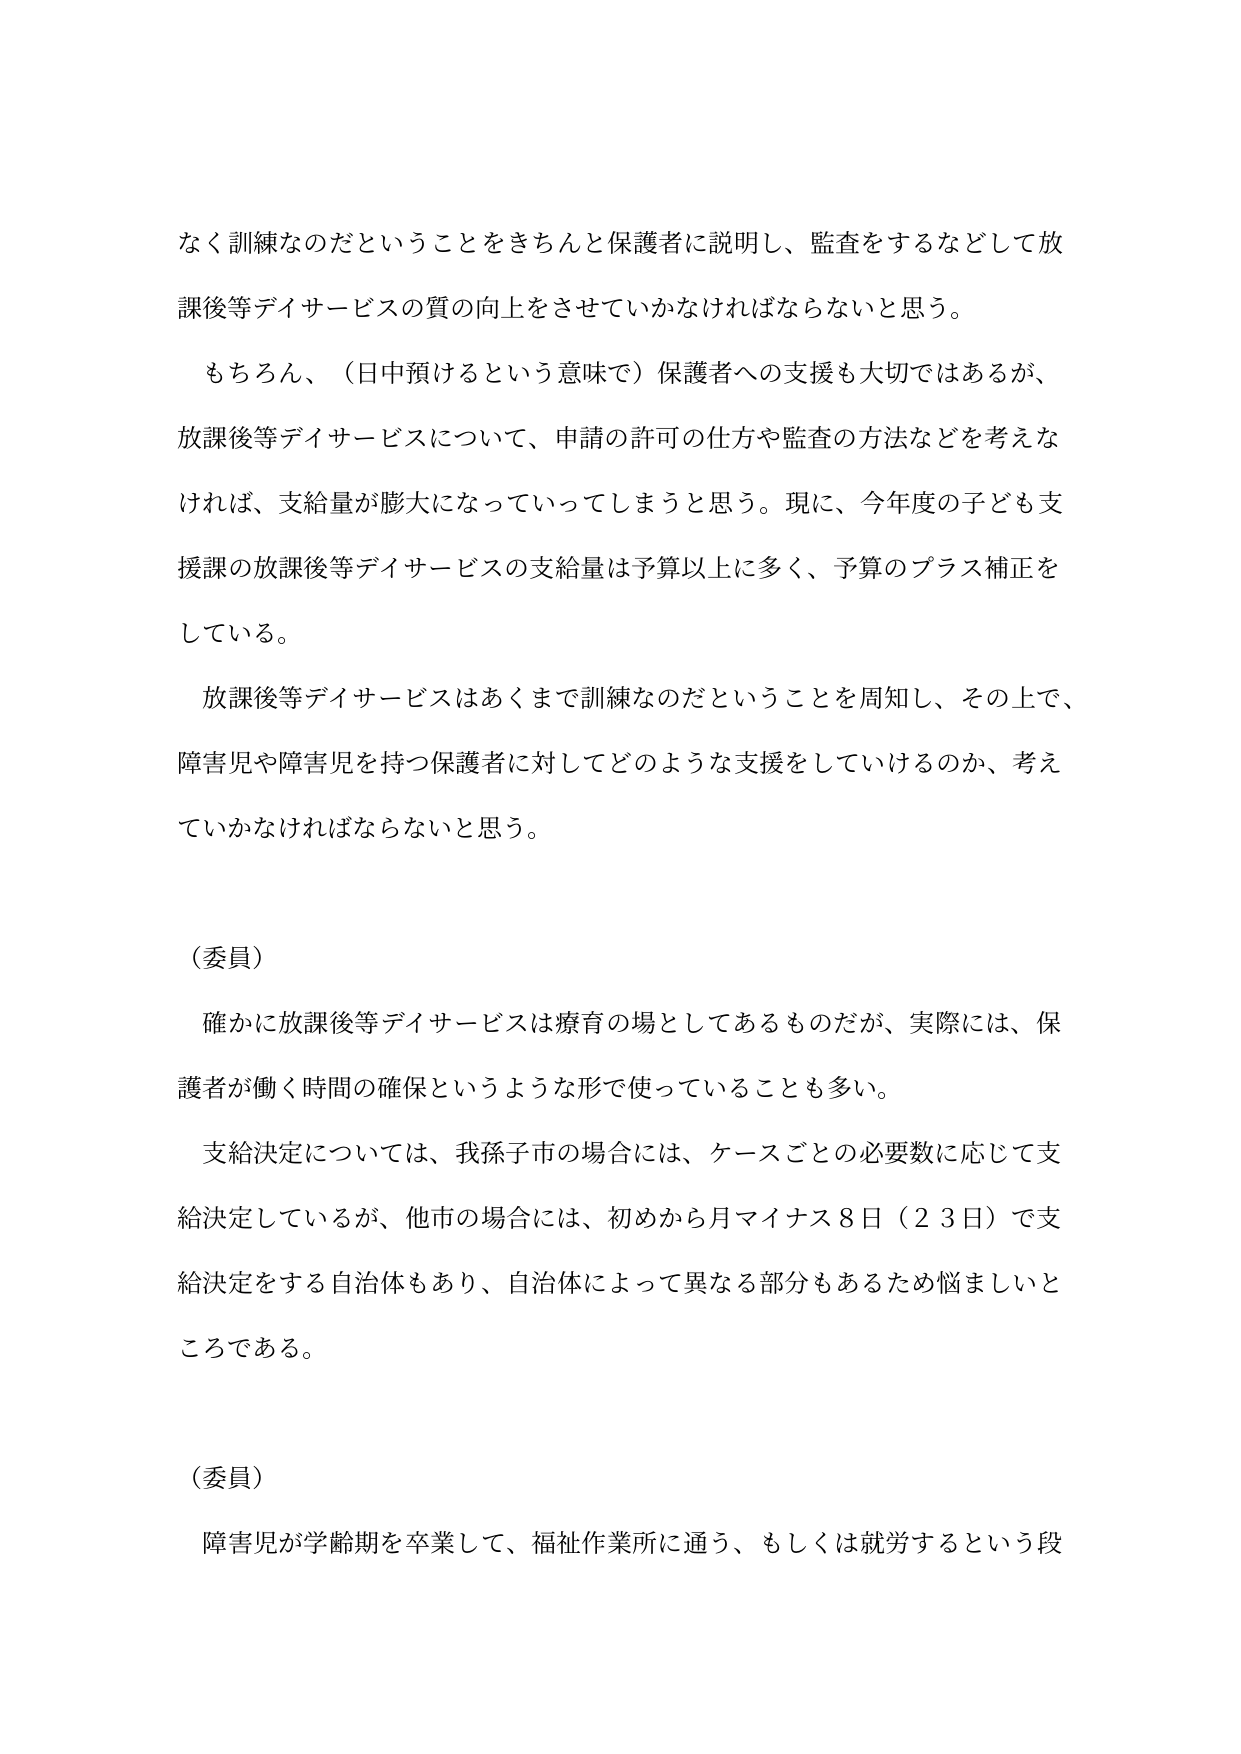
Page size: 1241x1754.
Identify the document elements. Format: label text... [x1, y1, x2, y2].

text 放課後等デイサービスはあくまで訓練なのだということを周知し、その上で、障害児や障害児を持つ保護者に対してどのような支援をしていけるのか、考えていかなければならないと思う。 [177, 664, 1063, 859]
text （委員） [177, 924, 1063, 989]
text 支給決定については、我孫子市の場合には、ケースごとの必要数に応じて支給決定しているが、他市の場合には、初めから月マイナス８日（２３日）で支給決定をする自治体もあり、自治体によって異なる部分もあるため悩ましいところである。 [177, 1119, 1063, 1379]
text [177, 209, 1063, 339]
text 確かに放課後等デイサービスは療育の場としてあるものだが、実際には、保護者が働く時間の確保というような形で使っていることも多い。 [177, 989, 1063, 1119]
text もちろん、（日中預けるという意味で）保護者への支援も大切ではあるが、放課後等デイサービスについて、申請の許可の仕方や監査の方法などを考えなければ、支給量が膨大になっていってしまうと思う。現に、今年度の子ども支援課の放課後等デイサービスの支給量は予算以上に多く、予算のプラス補正をしている。 [177, 339, 1063, 664]
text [177, 1509, 1063, 1574]
text （委員） [177, 1444, 1063, 1509]
